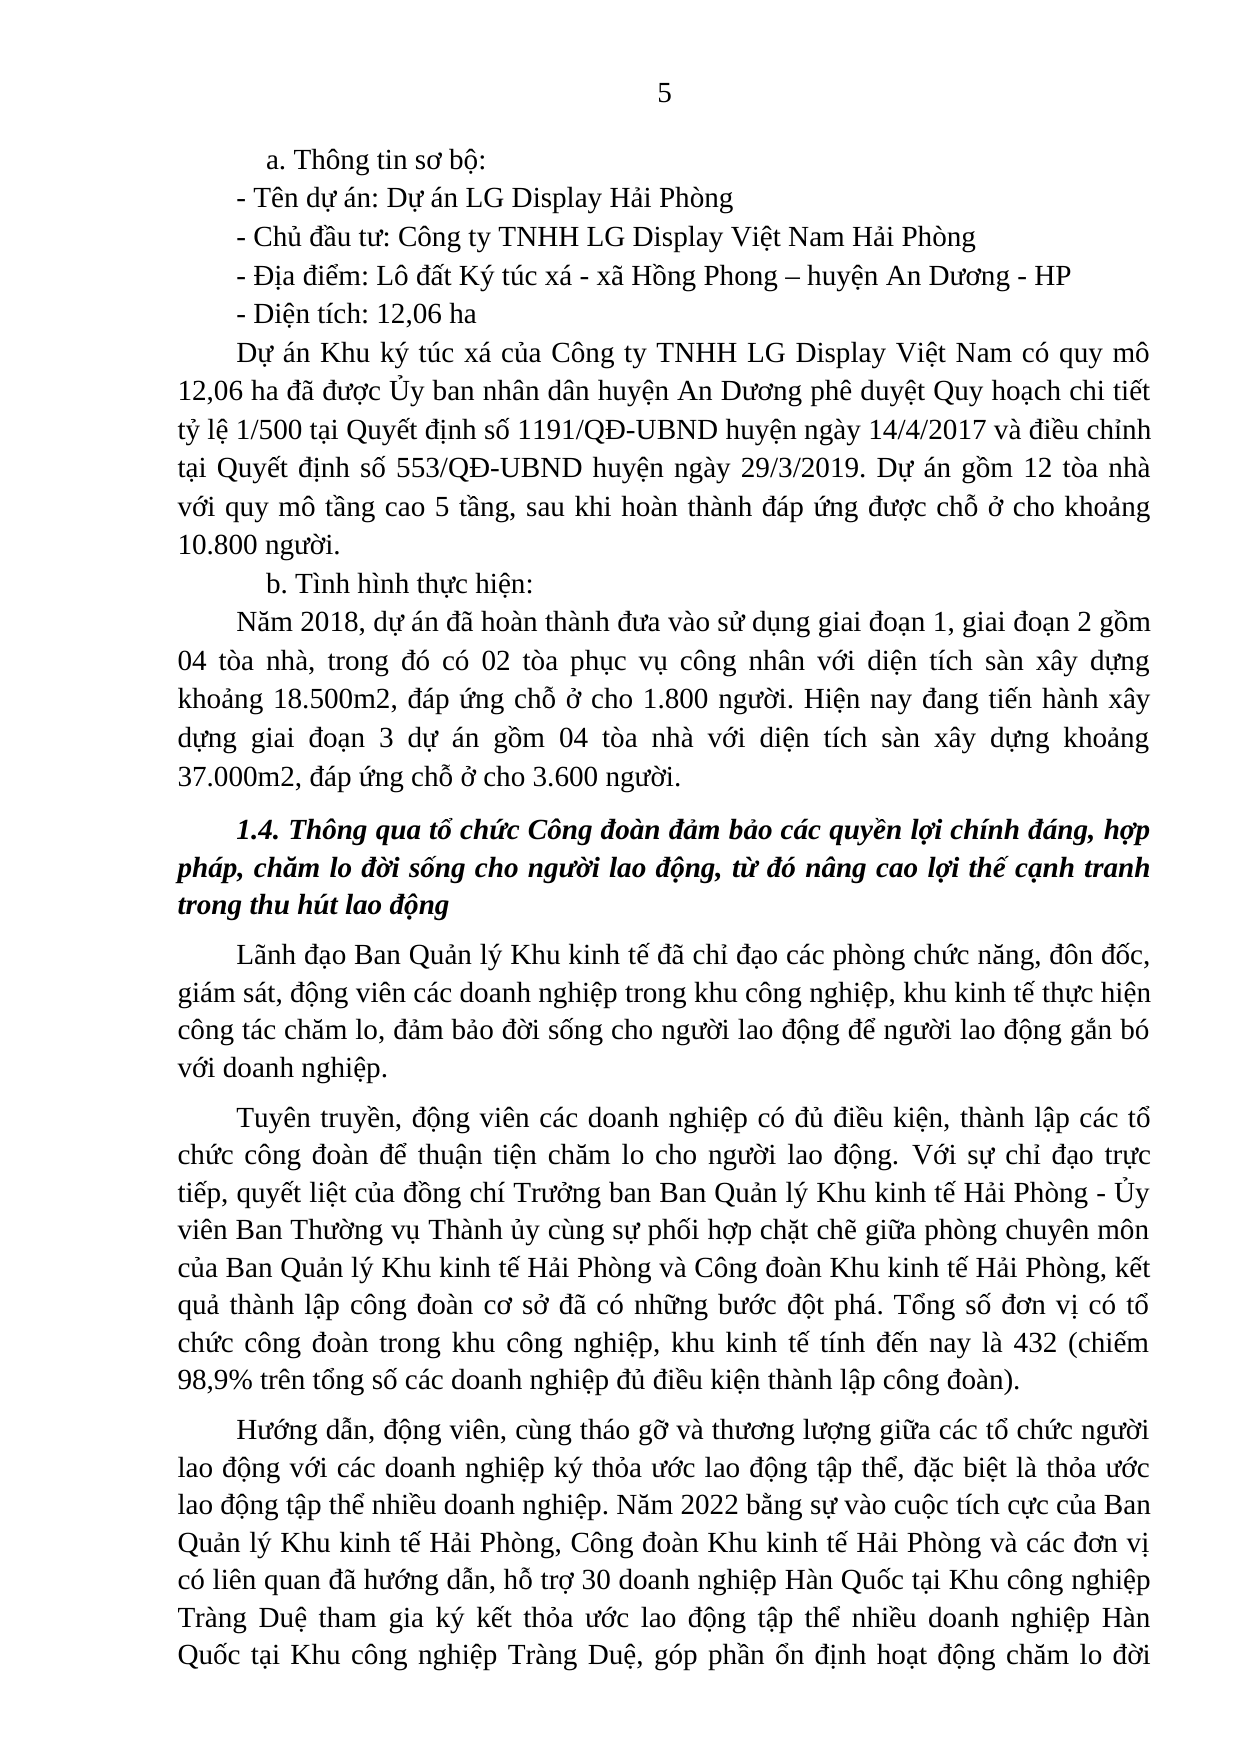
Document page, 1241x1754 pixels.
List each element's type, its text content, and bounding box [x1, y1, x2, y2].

text Năm 2018, dự án đã hoàn thành đưa vào sử dụng giai đoạn 1, giai đoạn 2 gồm 04 tòa nhà, trong đó có 02 tòa phục vụ công nhân với diện tích sàn xây dựng khoảng 18.500m2, đáp ứng chỗ ở cho 1.800 người. Hiện nay đang tiến hành xây dựng giai đoạn 3 dự án gồm 04 tòa nhà với diện tích sàn xây dựng khoảng 37.000m2, đáp ứng chỗ ở cho 3.600 người. [177, 604, 1152, 792]
text - Tên dự án: Dự án LG Display Hải Phòng [177, 181, 1152, 214]
text - Chủ đầu tư: Công ty TNHH LG Display Việt Nam Hải Phòng [177, 219, 1152, 253]
text Lãnh đạo Ban Quản lý Khu kinh tế đã chỉ đạo các phòng chức năng, đôn đốc, giám sát, động viên các doanh nghiệp trong khu công nghiệp, khu kinh tế thực hiện công tác chăm lo, đảm bảo đời sống cho người lao động để người lao động gắn bó với doanh nghiệp. [177, 935, 1152, 1085]
text b. Tình hình thực hiện: [177, 566, 1152, 599]
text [177, 1410, 1152, 1672]
text - Diện tích: 12,06 ha [177, 296, 1152, 330]
text 1.4. Thông qua tổ chức Công đoàn đảm bảo các quyền lợi chính đáng, hợp pháp, chăm lo đời sống cho người lao động, từ đó nâng cao lợi thế cạnh tranh trong thu hút lao động [177, 810, 1152, 922]
text Tuyên truyền, động viên các doanh nghiệp có đủ điều kiện, thành lập các tổ chức công đoàn để thuận tiện chăm lo cho người lao động. Với sự chỉ đạo trực tiếp, quyết liệt của đồng chí Trưởng ban Ban Quản lý Khu kinh tế Hải Phòng - Ủy viên Ban Thường vụ Thành ủy cùng sự phối hợp chặt chẽ giữa phòng chuyên môn của Ban Quản lý Khu kinh tế Hải Phòng và Công đoàn Khu kinh tế Hải Phòng, kết quả thành lập công đoàn cơ sở đã có những bước đột phá. Tổng số đơn vị có tổ chức công đoàn trong khu công nghiệp, khu kinh tế tính đến nay là 432 (chiếm 98,9% trên tổng số các doanh nghiệp đủ điều kiện thành lập công đoàn). [177, 1097, 1152, 1397]
text - Địa điểm: Lô đất Ký túc xá - xã Hồng Phong – huyện An Dương - HP [177, 258, 1152, 291]
text a. Thông tin sơ bộ: [177, 142, 1152, 176]
text Dự án Khu ký túc xá của Công ty TNHH LG Display Việt Nam có quy mô 12,06 ha đã được Ủy ban nhân dân huyện An Dương phê duyệt Quy hoạch chi tiết tỷ lệ 1/500 tại Quyết định số 1191/QĐ-UBND huyện ngày 14/4/2017 và điều chỉnh tại Quyết định số 553/QĐ-UBND huyện ngày 29/3/2019. Dự án gồm 12 tòa nhà với quy mô tầng cao 5 tầng, sau khi hoàn thành đáp ứng được chỗ ở cho khoảng 10.800 người. [177, 335, 1152, 561]
